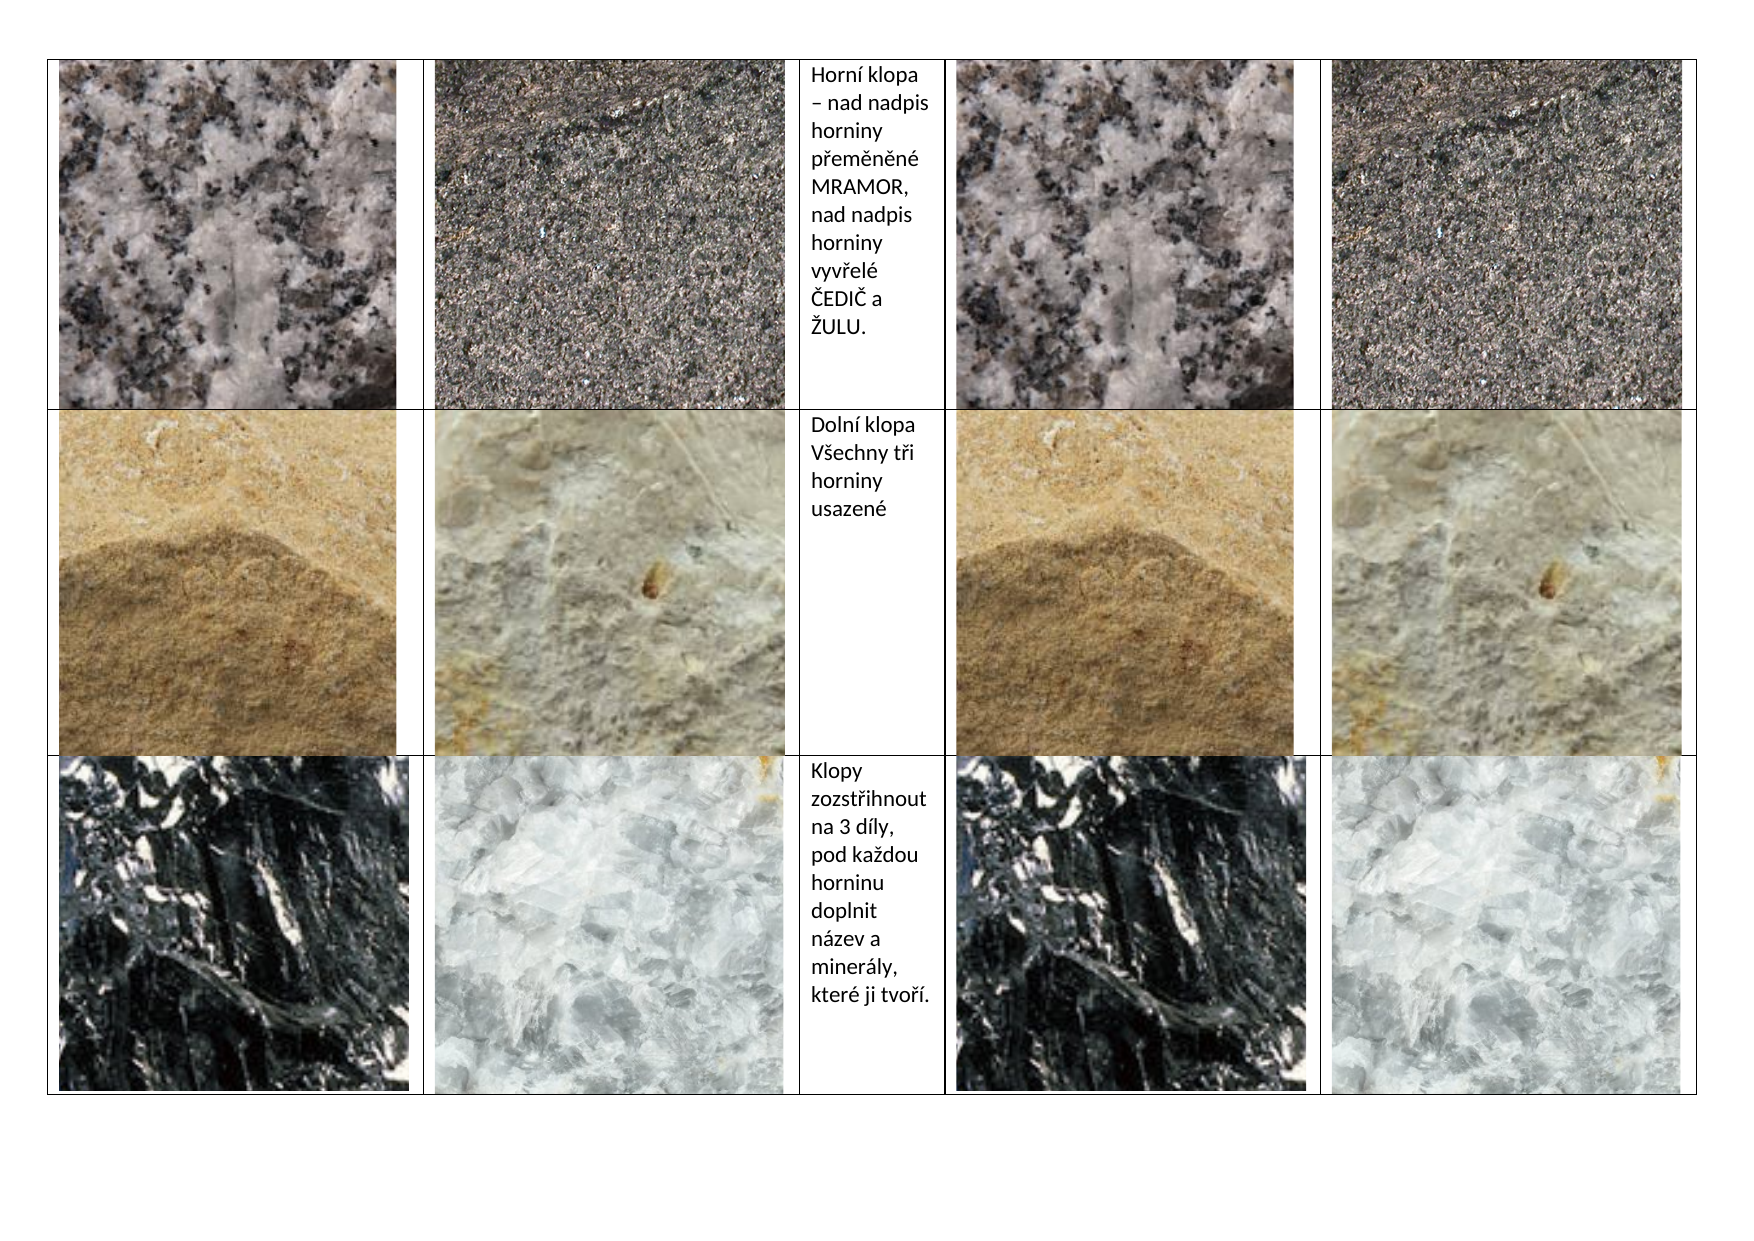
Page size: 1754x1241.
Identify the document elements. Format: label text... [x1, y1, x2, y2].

table_cell [785, 410, 799, 755]
table_cell [48, 410, 59, 755]
table_cell [784, 756, 799, 1094]
table_header Horní klopa – nad nadpis horniny přeměněné MRAMOR, nad nadpis horniny vyvřelé ČEDIČ a ŽULU. [800, 60, 944, 409]
picture [434, 60, 785, 409]
picture [1331, 60, 1683, 409]
table_header [1683, 60, 1696, 409]
picture [59, 60, 397, 409]
table_cell [1294, 410, 1320, 755]
table_header [397, 60, 423, 409]
table_header [48, 60, 59, 409]
table_header [785, 60, 799, 409]
picture [59, 410, 409, 1091]
table_cell [48, 756, 423, 1094]
table_cell [1321, 410, 1331, 755]
table_cell [424, 756, 434, 1094]
picture [956, 60, 1294, 409]
table_cell Dolní klopa Všechny tři horniny usazené [800, 410, 944, 755]
picture [956, 410, 1307, 1091]
picture [1331, 410, 1682, 1094]
table_cell [424, 410, 434, 755]
table_cell [946, 756, 1320, 1094]
table_header [1321, 60, 1331, 409]
table_cell [1682, 410, 1696, 755]
table_header [424, 60, 434, 409]
table_cell [1681, 756, 1696, 1094]
table_header [946, 60, 956, 409]
table_cell [946, 410, 956, 755]
table_cell [1321, 756, 1331, 1094]
picture [434, 410, 785, 1094]
table_header [1294, 60, 1320, 409]
table_cell Klopy zozstřihnout na 3 díly, pod každou horninu doplnit název a minerály, které ji tvoří. [800, 756, 944, 1094]
table_cell [397, 410, 423, 755]
